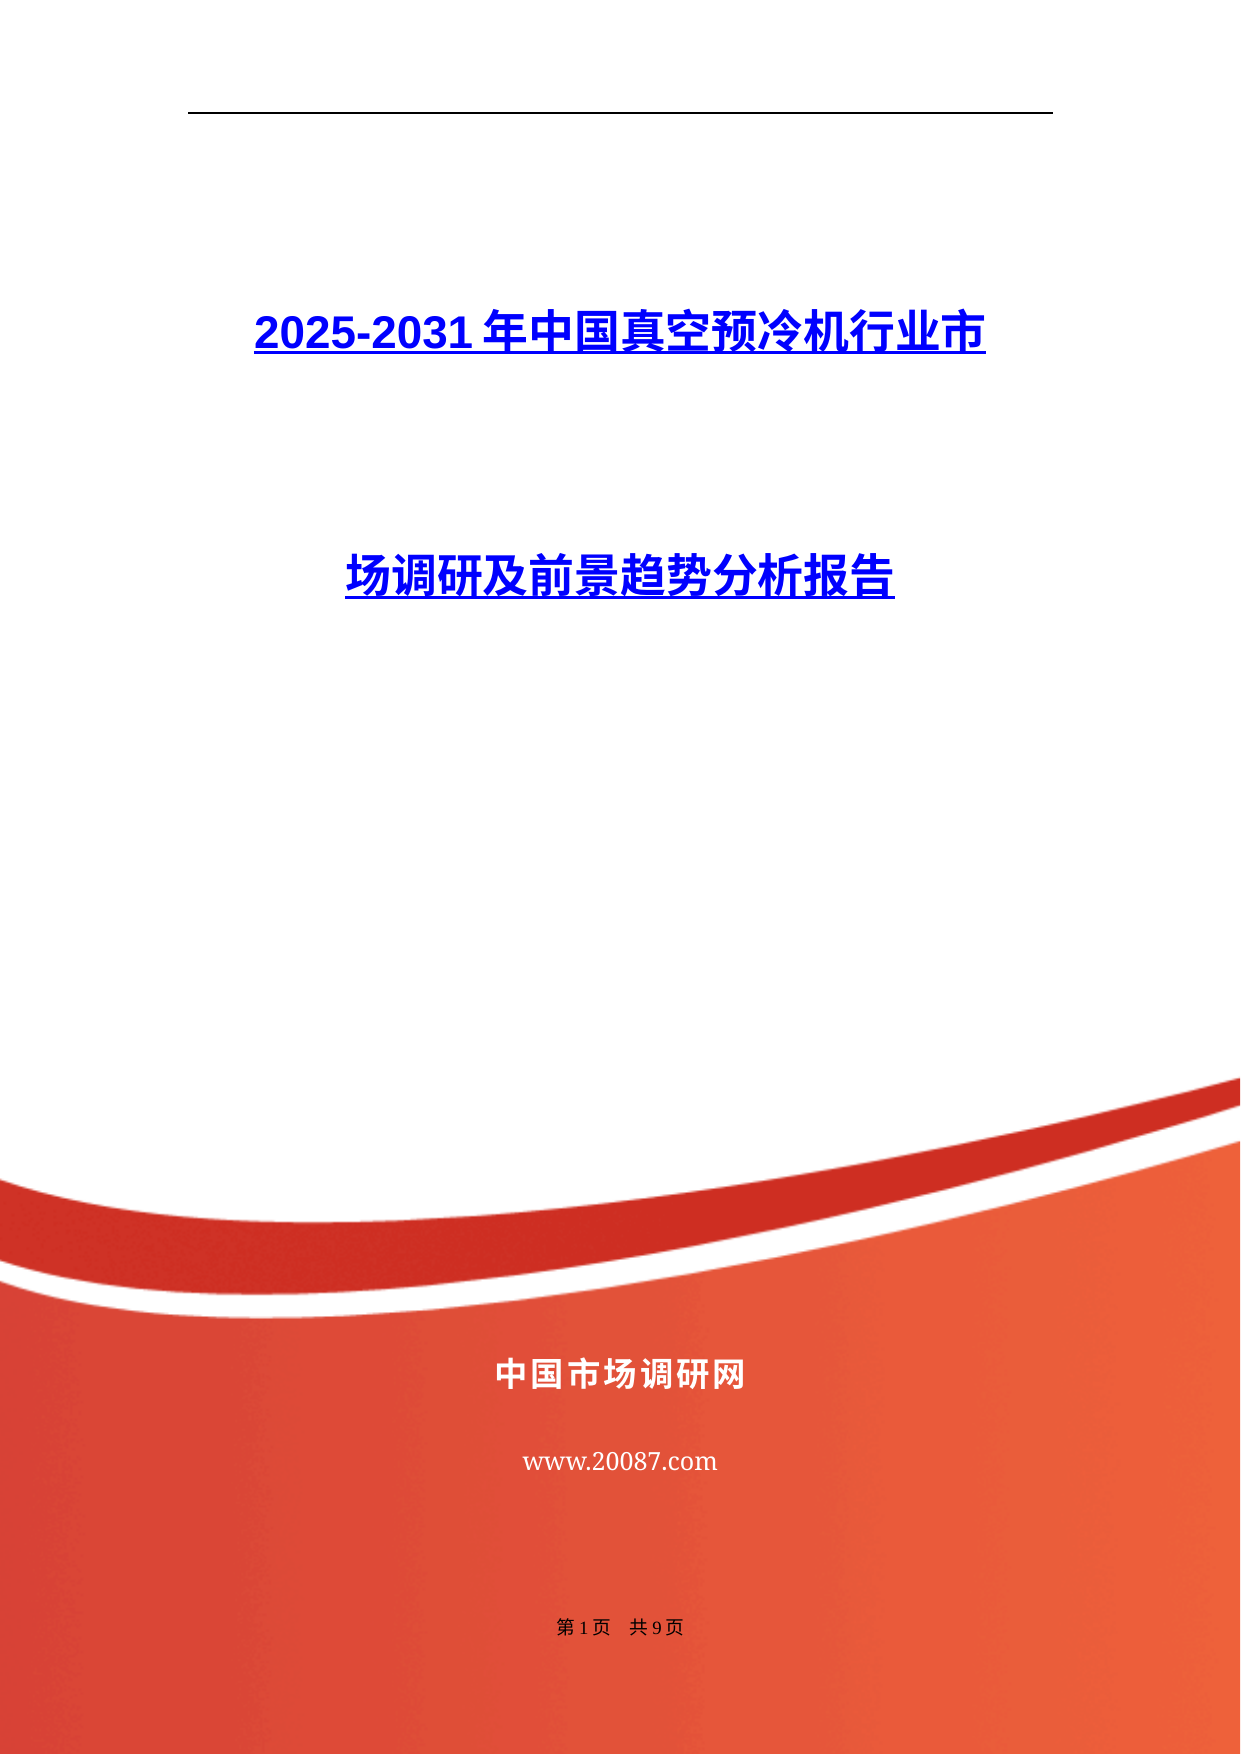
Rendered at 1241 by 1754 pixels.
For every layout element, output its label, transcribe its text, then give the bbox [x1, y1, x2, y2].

subtitle 中国市场调研网 [187, 1339, 1053, 1404]
picture [0, 1006, 1241, 1754]
table_header 2025-2031年中国真空预冷机行业市场调研及前景趋势分析报告 [188, 207, 1053, 773]
text www.20087.com [187, 1428, 1053, 1493]
